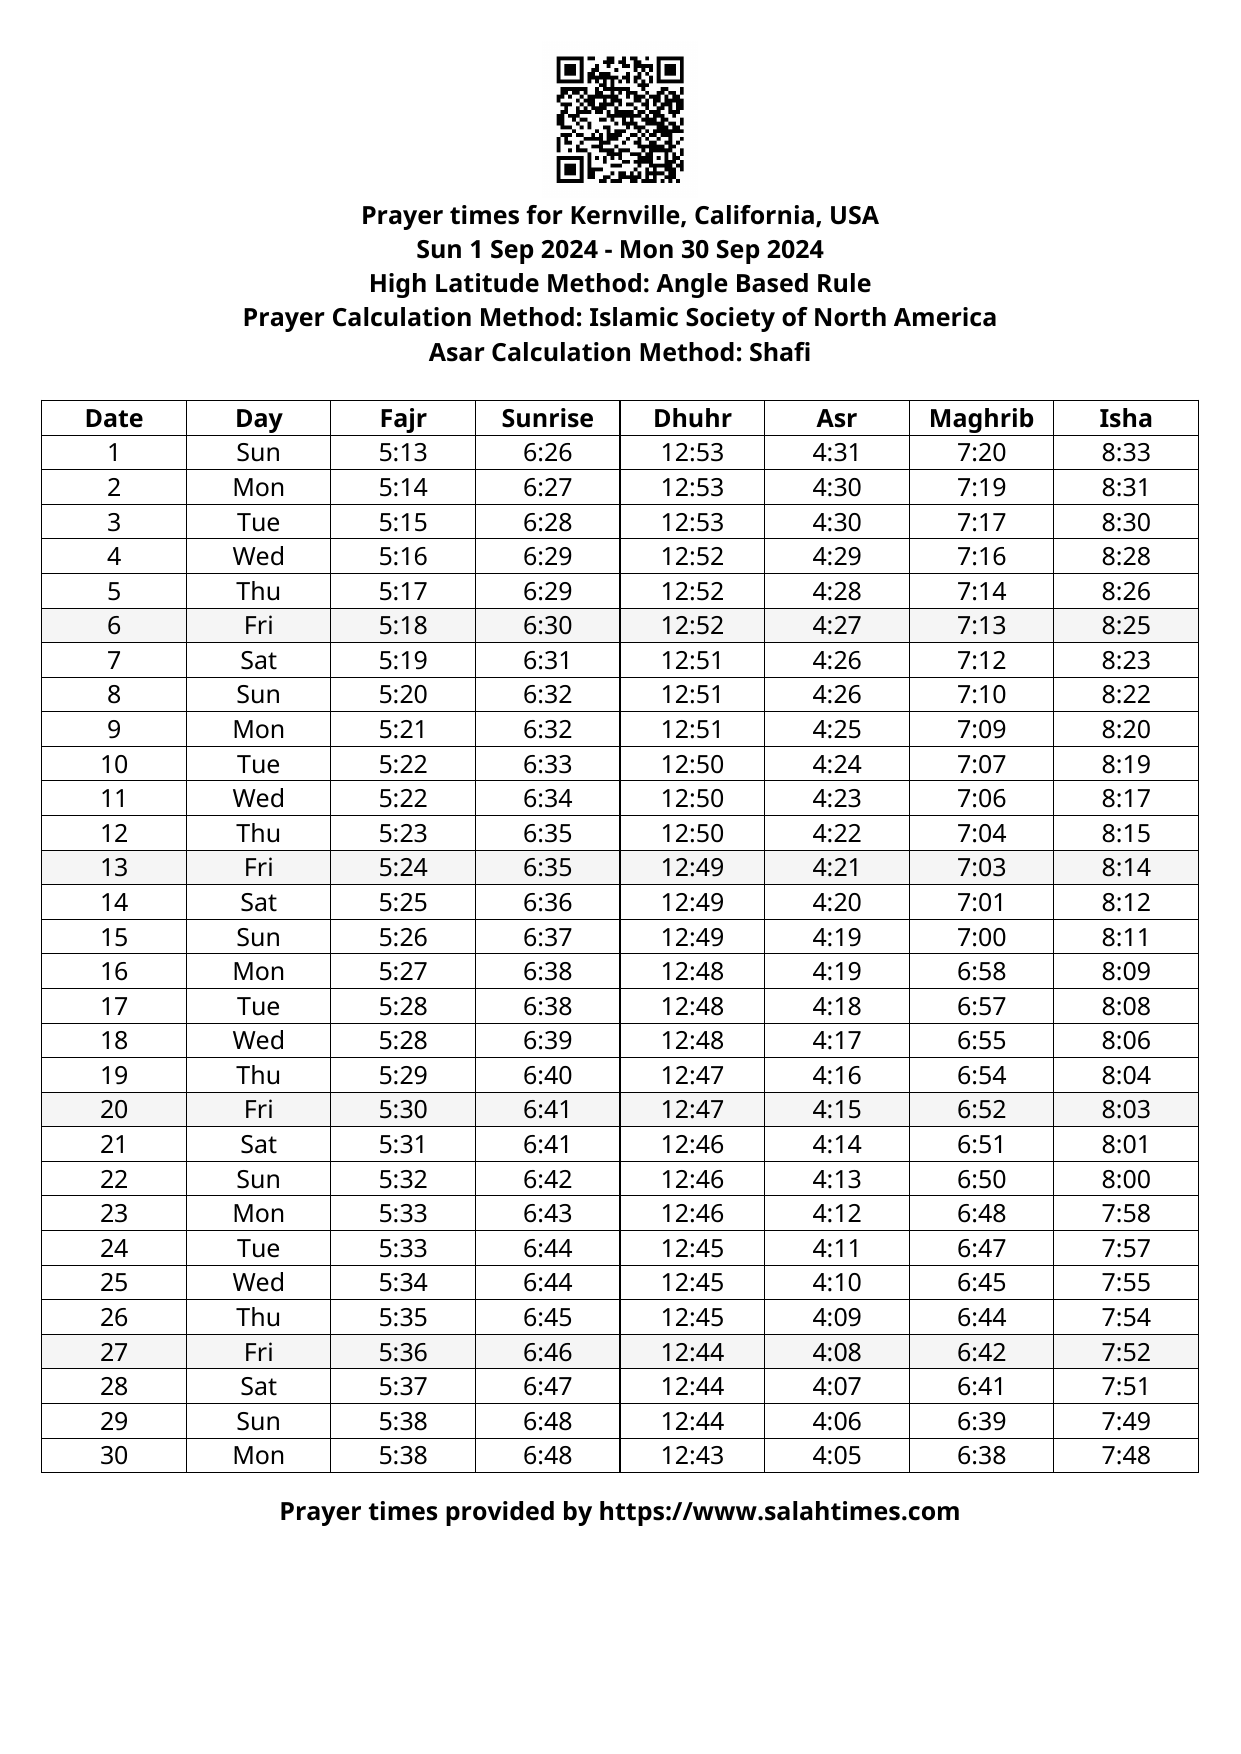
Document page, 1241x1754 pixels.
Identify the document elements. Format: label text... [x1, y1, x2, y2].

table_cell 12:49 [621, 851, 764, 884]
table_cell Sat [187, 885, 330, 919]
table_cell 8:06 [1054, 1024, 1198, 1057]
table_cell 4:30 [765, 505, 909, 538]
table_cell 7:01 [910, 885, 1053, 919]
table_cell 4:08 [765, 1335, 909, 1368]
table_cell Thu [187, 1300, 330, 1334]
table_cell 4:12 [765, 1196, 909, 1230]
table_cell 5:26 [331, 920, 475, 953]
table_cell 6:35 [476, 851, 619, 884]
table_cell 7:16 [910, 539, 1053, 573]
table_cell 7:58 [1054, 1196, 1198, 1230]
table_cell 5:27 [331, 954, 475, 988]
table_cell 5:38 [331, 1404, 475, 1437]
table_cell 8:26 [1054, 574, 1198, 607]
table_cell 12:46 [621, 1196, 764, 1230]
table_cell Sun [187, 678, 330, 711]
table_cell 8:17 [1054, 781, 1198, 815]
table_cell 23 [42, 1196, 186, 1230]
table_cell 12:45 [621, 1231, 764, 1264]
table_cell 4:22 [765, 816, 909, 849]
table_cell Thu [187, 574, 330, 607]
table_cell Mon [187, 954, 330, 988]
table_cell 4:10 [765, 1266, 909, 1299]
table_cell 5:28 [331, 1024, 475, 1057]
table_cell 7:55 [1054, 1266, 1198, 1299]
text Sun 1 Sep 2024 - Mon 30 Sep 2024 [42, 232, 1198, 266]
table_cell 8 [42, 678, 186, 711]
table_cell 5:16 [331, 539, 475, 573]
table_cell Mon [187, 470, 330, 504]
table_cell 7 [42, 643, 186, 677]
table_cell 12:46 [621, 1127, 764, 1161]
table_cell Fri [187, 1093, 330, 1126]
table_cell 5:28 [331, 989, 475, 1022]
table_cell 29 [42, 1404, 186, 1437]
table_cell 6:50 [910, 1162, 1053, 1195]
table_cell 5:23 [331, 816, 475, 849]
table_cell 6:35 [476, 816, 619, 849]
table_cell 4:23 [765, 781, 909, 815]
table_cell 7:17 [910, 505, 1053, 538]
table_cell 6:27 [476, 470, 619, 504]
table_cell 6:34 [476, 781, 619, 815]
table_cell 4:16 [765, 1058, 909, 1092]
table_cell 6:47 [476, 1369, 619, 1403]
table_cell 8:08 [1054, 989, 1198, 1022]
table_cell 30 [42, 1439, 186, 1472]
table_cell 6:32 [476, 678, 619, 711]
table_cell 16 [42, 954, 186, 988]
table_cell 27 [42, 1335, 186, 1368]
table_cell Wed [187, 1266, 330, 1299]
table_cell 4:14 [765, 1127, 909, 1161]
table_cell 6:41 [910, 1369, 1053, 1403]
table_cell 6:32 [476, 712, 619, 746]
text High Latitude Method: Angle Based Rule [42, 266, 1198, 300]
table_cell 4:26 [765, 643, 909, 677]
table_cell Mon [187, 1439, 330, 1472]
table_cell 12:49 [621, 920, 764, 953]
table_cell 6:54 [910, 1058, 1053, 1092]
table_cell 6:44 [476, 1231, 619, 1264]
table_cell 7:00 [910, 920, 1053, 953]
table_cell 6:44 [910, 1300, 1053, 1334]
table_cell Tue [187, 505, 330, 538]
table_cell 6:29 [476, 574, 619, 607]
table_cell 7:52 [1054, 1335, 1198, 1368]
table_cell 8:30 [1054, 505, 1198, 538]
table_cell 5:20 [331, 678, 475, 711]
table_cell 4:06 [765, 1404, 909, 1437]
table_header Asr [765, 401, 909, 434]
table_cell 8:04 [1054, 1058, 1198, 1092]
table_cell 6:38 [476, 989, 619, 1022]
table_cell 6:46 [476, 1335, 619, 1368]
table_cell 8:14 [1054, 851, 1198, 884]
table_cell 6:40 [476, 1058, 619, 1092]
table_cell 5:14 [331, 470, 475, 504]
table_cell 20 [42, 1093, 186, 1126]
table_cell 7:07 [910, 747, 1053, 780]
table_cell Wed [187, 539, 330, 573]
table_cell 5:21 [331, 712, 475, 746]
table_cell 1 [42, 436, 186, 469]
table_cell 6:33 [476, 747, 619, 780]
table_cell 4:25 [765, 712, 909, 746]
table_cell 6:41 [476, 1093, 619, 1126]
table_cell 6:45 [910, 1266, 1053, 1299]
table_cell 5:35 [331, 1300, 475, 1334]
table_cell Sat [187, 1369, 330, 1403]
table_cell 5:38 [331, 1439, 475, 1472]
table_cell 6:58 [910, 954, 1053, 988]
table_cell 4:27 [765, 609, 909, 642]
table_cell 12:53 [621, 505, 764, 538]
table_cell 7:12 [910, 643, 1053, 677]
table_cell 8:23 [1054, 643, 1198, 677]
table_cell Wed [187, 1024, 330, 1057]
table_cell Sun [187, 436, 330, 469]
table_cell 6:37 [476, 920, 619, 953]
table_cell 8:12 [1054, 885, 1198, 919]
table_cell 7:19 [910, 470, 1053, 504]
table_cell 12:53 [621, 470, 764, 504]
table_cell 4:21 [765, 851, 909, 884]
table_cell Fri [187, 851, 330, 884]
table_cell 6:44 [476, 1266, 619, 1299]
table_cell 6:48 [476, 1404, 619, 1437]
table_cell 8:22 [1054, 678, 1198, 711]
table_cell 7:49 [1054, 1404, 1198, 1437]
table_cell 4:26 [765, 678, 909, 711]
table_cell 4:24 [765, 747, 909, 780]
table_cell 12:53 [621, 436, 764, 469]
table_cell 7:20 [910, 436, 1053, 469]
table_cell 6:42 [910, 1335, 1053, 1368]
table_cell 12:51 [621, 712, 764, 746]
table_cell 6:41 [476, 1127, 619, 1161]
table_header Maghrib [910, 401, 1053, 434]
table_cell 8:20 [1054, 712, 1198, 746]
table_cell 6 [42, 609, 186, 642]
table_cell 5:30 [331, 1093, 475, 1126]
table_cell 6:29 [476, 539, 619, 573]
table_cell 8:15 [1054, 816, 1198, 849]
table_cell 7:10 [910, 678, 1053, 711]
text Prayer Calculation Method: Islamic Society of North America [42, 300, 1198, 334]
table_cell Thu [187, 816, 330, 849]
table_cell 12:48 [621, 989, 764, 1022]
table_cell 17 [42, 989, 186, 1022]
table_cell 6:36 [476, 885, 619, 919]
table_cell Fri [187, 1335, 330, 1368]
table_cell 7:48 [1054, 1439, 1198, 1472]
table_cell 28 [42, 1369, 186, 1403]
table_cell 4:19 [765, 954, 909, 988]
table_cell Sat [187, 643, 330, 677]
table_cell 6:51 [910, 1127, 1053, 1161]
table_cell Thu [187, 1058, 330, 1092]
picture [542, 41, 699, 198]
table_cell 5:15 [331, 505, 475, 538]
table_cell Tue [187, 747, 330, 780]
table_cell 12:48 [621, 1024, 764, 1057]
table_cell 4:31 [765, 436, 909, 469]
table_cell 8:28 [1054, 539, 1198, 573]
table_cell 4:18 [765, 989, 909, 1022]
table_cell 6:38 [910, 1439, 1053, 1472]
table_cell 12:44 [621, 1369, 764, 1403]
table_cell Tue [187, 1231, 330, 1264]
table_cell 8:19 [1054, 747, 1198, 780]
table_cell 8:03 [1054, 1093, 1198, 1126]
table_cell 7:06 [910, 781, 1053, 815]
table_cell 24 [42, 1231, 186, 1264]
table_cell 7:51 [1054, 1369, 1198, 1403]
table_cell 4 [42, 539, 186, 573]
table_cell 12:44 [621, 1335, 764, 1368]
table_cell 12:43 [621, 1439, 764, 1472]
table_cell 7:14 [910, 574, 1053, 607]
table_cell 4:17 [765, 1024, 909, 1057]
table_cell 5:37 [331, 1369, 475, 1403]
table_cell 12:48 [621, 954, 764, 988]
table_cell 5:29 [331, 1058, 475, 1092]
table_cell 12:51 [621, 643, 764, 677]
table_cell 14 [42, 885, 186, 919]
table_cell 26 [42, 1300, 186, 1334]
table_cell 2 [42, 470, 186, 504]
table_cell 6:48 [476, 1439, 619, 1472]
table_cell 12:49 [621, 885, 764, 919]
table_cell 12 [42, 816, 186, 849]
table_cell 5:17 [331, 574, 475, 607]
table_cell 11 [42, 781, 186, 815]
table_cell 5:22 [331, 747, 475, 780]
table_cell 6:47 [910, 1231, 1053, 1264]
table_cell Fri [187, 609, 330, 642]
table_cell 6:39 [476, 1024, 619, 1057]
table_cell 22 [42, 1162, 186, 1195]
table_cell 4:11 [765, 1231, 909, 1264]
table_cell 6:42 [476, 1162, 619, 1195]
table_cell 21 [42, 1127, 186, 1161]
table_cell 9 [42, 712, 186, 746]
table_cell 13 [42, 851, 186, 884]
table_cell 12:52 [621, 539, 764, 573]
table_cell 8:11 [1054, 920, 1198, 953]
table_cell Mon [187, 1196, 330, 1230]
table_cell 5 [42, 574, 186, 607]
table_cell 4:20 [765, 885, 909, 919]
table_cell 5:25 [331, 885, 475, 919]
table_cell 4:05 [765, 1439, 909, 1472]
table_cell 5:24 [331, 851, 475, 884]
table_cell 8:25 [1054, 609, 1198, 642]
table_cell 3 [42, 505, 186, 538]
table_cell 12:46 [621, 1162, 764, 1195]
table_header Date [42, 401, 186, 434]
text Prayer times provided by https://www.salahtimes.com [42, 1494, 1198, 1528]
table_cell 4:30 [765, 470, 909, 504]
table_cell Mon [187, 712, 330, 746]
table_cell 5:31 [331, 1127, 475, 1161]
table_cell 12:52 [621, 574, 764, 607]
table_header Dhuhr [621, 401, 764, 434]
table_cell 12:51 [621, 678, 764, 711]
table_cell 12:45 [621, 1266, 764, 1299]
table_cell 6:43 [476, 1196, 619, 1230]
table_cell 6:39 [910, 1404, 1053, 1437]
table_cell 8:00 [1054, 1162, 1198, 1195]
table_header Isha [1054, 401, 1198, 434]
table_cell 6:28 [476, 505, 619, 538]
table_cell 5:22 [331, 781, 475, 815]
table_cell 5:34 [331, 1266, 475, 1299]
table_cell 4:13 [765, 1162, 909, 1195]
table_cell 6:52 [910, 1093, 1053, 1126]
table_header Fajr [331, 401, 475, 434]
table_cell 12:44 [621, 1404, 764, 1437]
table_cell 7:03 [910, 851, 1053, 884]
table_cell 18 [42, 1024, 186, 1057]
table_cell 8:09 [1054, 954, 1198, 988]
table_cell 12:50 [621, 747, 764, 780]
table_cell 7:04 [910, 816, 1053, 849]
table_cell 6:57 [910, 989, 1053, 1022]
table_cell Tue [187, 989, 330, 1022]
table_cell 6:45 [476, 1300, 619, 1334]
table_cell 4:29 [765, 539, 909, 573]
table_cell 12:47 [621, 1058, 764, 1092]
table_cell 6:31 [476, 643, 619, 677]
table_cell 6:30 [476, 609, 619, 642]
table_cell 25 [42, 1266, 186, 1299]
text Prayer times for Kernville, California, USA [42, 198, 1198, 232]
table_cell 8:01 [1054, 1127, 1198, 1161]
table_cell 7:54 [1054, 1300, 1198, 1334]
table_cell 4:19 [765, 920, 909, 953]
table_cell 6:55 [910, 1024, 1053, 1057]
table_cell 19 [42, 1058, 186, 1092]
table_cell 6:48 [910, 1196, 1053, 1230]
table_cell 12:47 [621, 1093, 764, 1126]
table_cell 5:19 [331, 643, 475, 677]
table_cell 5:18 [331, 609, 475, 642]
table_cell Sun [187, 920, 330, 953]
table_cell 6:38 [476, 954, 619, 988]
table_cell 5:33 [331, 1231, 475, 1264]
table_cell Sun [187, 1162, 330, 1195]
table_cell 4:07 [765, 1369, 909, 1403]
table_cell Sat [187, 1127, 330, 1161]
table_cell 7:09 [910, 712, 1053, 746]
table_cell 4:28 [765, 574, 909, 607]
table_cell 7:57 [1054, 1231, 1198, 1264]
table_cell 12:45 [621, 1300, 764, 1334]
table_cell Wed [187, 781, 330, 815]
table_cell 6:26 [476, 436, 619, 469]
table_cell Sun [187, 1404, 330, 1437]
table_cell 4:09 [765, 1300, 909, 1334]
table_cell 8:31 [1054, 470, 1198, 504]
table_cell 5:36 [331, 1335, 475, 1368]
text Asar Calculation Method: Shafi [42, 334, 1198, 368]
table_cell 7:13 [910, 609, 1053, 642]
table_cell 5:13 [331, 436, 475, 469]
table_cell 4:15 [765, 1093, 909, 1126]
table_cell 5:33 [331, 1196, 475, 1230]
table_cell 12:50 [621, 816, 764, 849]
table_cell 5:32 [331, 1162, 475, 1195]
table_header Day [187, 401, 330, 434]
table_cell 12:52 [621, 609, 764, 642]
table_cell 10 [42, 747, 186, 780]
table_cell 12:50 [621, 781, 764, 815]
table_cell 8:33 [1054, 436, 1198, 469]
table_header Sunrise [476, 401, 619, 434]
table_cell 15 [42, 920, 186, 953]
